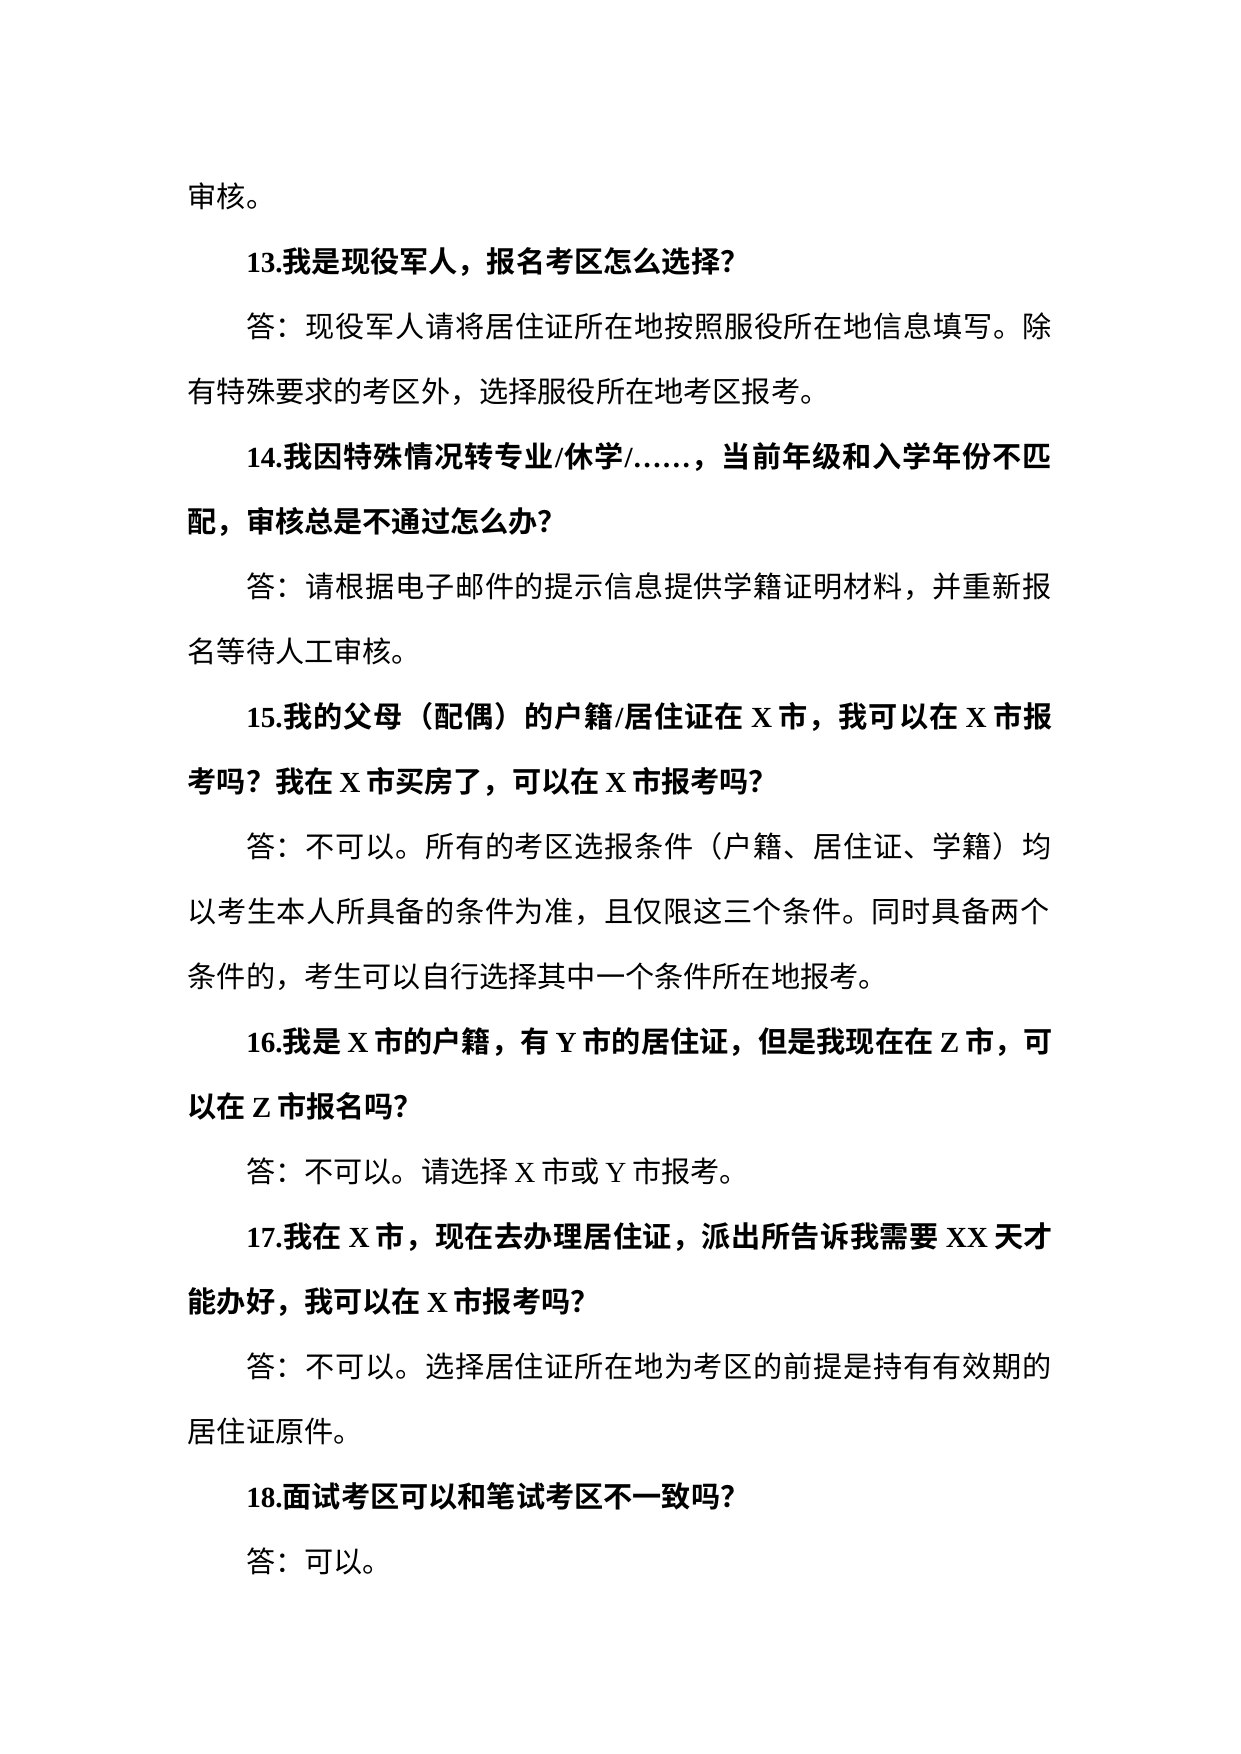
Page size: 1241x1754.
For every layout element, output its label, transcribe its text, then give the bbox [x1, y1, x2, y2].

text 答：请根据电子邮件的提示信息提供学籍证明材料，并重新报名等待人工审核。 [187, 552, 1053, 682]
text 答：不可以。所有的考区选报条件（户籍、居住证、学籍）均以考生本人所具备的条件为准，且仅限这三个条件。同时具备两个条件的，考生可以自行选择其中一个条件所在地报考。 [187, 812, 1053, 1007]
text 答：不可以。请选择X市或Y市报考。 [187, 1137, 1053, 1202]
text 17.我在X市，现在去办理居住证，派出所告诉我需要XX天才能办好，我可以在X市报考吗？ [187, 1202, 1053, 1332]
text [187, 162, 1053, 227]
text 13.我是现役军人，报名考区怎么选择？ [187, 227, 1053, 292]
text 15.我的父母（配偶）的户籍/居住证在X市，我可以在X市报考吗？我在X市买房了，可以在X市报考吗？ [187, 682, 1053, 812]
text 14.我因特殊情况转专业/休学/……，当前年级和入学年份不匹配，审核总是不通过怎么办？ [187, 422, 1053, 552]
text 答：现役军人请将居住证所在地按照服役所在地信息填写。除有特殊要求的考区外，选择服役所在地考区报考。 [187, 292, 1053, 422]
text 答：可以。 [187, 1527, 1053, 1592]
text 16.我是X市的户籍，有Y市的居住证，但是我现在在Z市，可以在Z市报名吗？ [187, 1007, 1053, 1137]
text 答：不可以。选择居住证所在地为考区的前提是持有有效期的居住证原件。 [187, 1332, 1053, 1462]
text 18.面试考区可以和笔试考区不一致吗？ [187, 1462, 1053, 1527]
